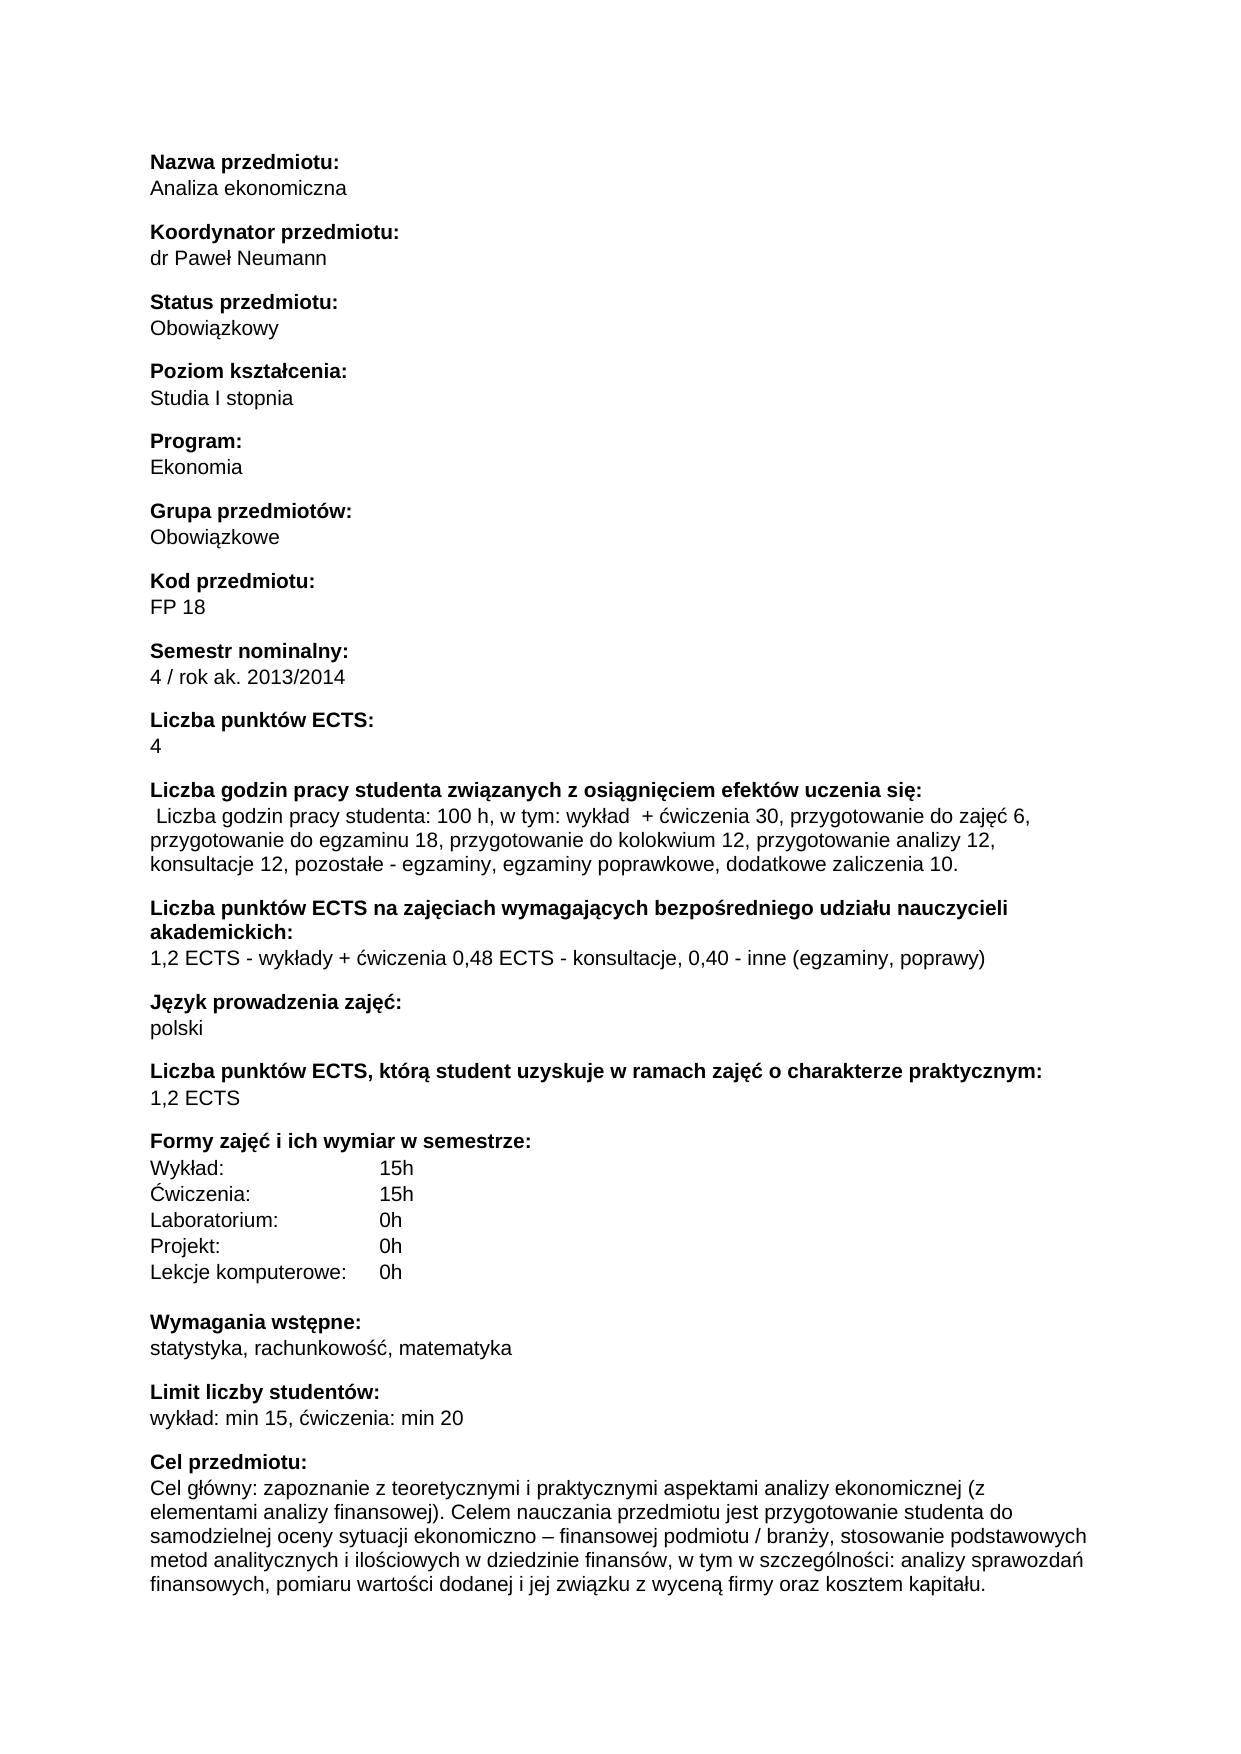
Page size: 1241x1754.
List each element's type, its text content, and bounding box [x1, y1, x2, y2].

text Formy zajęć i ich wymiar w semestrze: [150, 1129, 1090, 1153]
text Obowiązkowy [150, 316, 1090, 339]
table_cell 15h [369, 1180, 597, 1206]
text Grupa przedmiotów: [150, 499, 1090, 523]
text Nazwa przedmiotu: [150, 150, 1090, 174]
text Liczba godzin pracy studenta związanych z osiągnięciem efektów uczenia się: [150, 778, 1090, 802]
text Analiza ekonomiczna [150, 176, 1090, 200]
text Kod przedmiotu: [150, 569, 1090, 593]
text Liczba punktów ECTS na zajęciach wymagających bezpośredniego udziału nauczycieli akademickich: [150, 896, 1090, 944]
text Język prowadzenia zajęć: [150, 989, 1090, 1013]
table_cell 0h [369, 1232, 597, 1258]
table_cell Projekt: [140, 1234, 367, 1258]
text Program: [150, 429, 1090, 453]
text polski [150, 1016, 1090, 1039]
text Liczba punktów ECTS: [150, 708, 1090, 732]
table_cell 0h [369, 1258, 597, 1284]
text statystyka, rachunkowość, matematyka [150, 1336, 1090, 1360]
text Cel przedmiotu: [150, 1449, 1090, 1473]
text wykład: min 15, ćwiczenia: min 20 [150, 1406, 1090, 1430]
text Ekonomia [150, 455, 1090, 479]
text 4 [150, 734, 1090, 758]
text Poziom kształcenia: [150, 359, 1090, 383]
text Obowiązkowe [150, 525, 1090, 549]
table_cell Lekcje komputerowe: [140, 1260, 367, 1284]
text Semestr nominalny: [150, 638, 1090, 662]
text dr Paweł Neumann [150, 246, 1090, 270]
text Liczba godzin pracy studenta: 100 h, w tym: wykład + ćwiczenia 30, przygotowanie do zajęć 6, przygotowanie do egzaminu 18, przygotowanie do kolokwium 12, przygotowanie analizy 12, konsultacje 12, pozostałe - egzaminy, egzaminy poprawkowe, dodatkowe zaliczenia 10. [150, 804, 1090, 876]
text 1,2 ECTS [150, 1085, 1090, 1109]
text Koordynator przedmiotu: [150, 220, 1090, 244]
table_cell Laboratorium: [140, 1208, 367, 1232]
text Status przedmiotu: [150, 289, 1090, 313]
text 4 / rok ak. 2013/2014 [150, 664, 1090, 688]
text Wymagania wstępne: [150, 1310, 1090, 1334]
table_cell 0h [369, 1206, 597, 1232]
table_cell Ćwiczenia: [140, 1182, 367, 1206]
text 1,2 ECTS - wykłady + ćwiczenia 0,48 ECTS - konsultacje, 0,40 - inne (egzaminy, poprawy) [150, 946, 1090, 970]
text Limit liczby studentów: [150, 1380, 1090, 1404]
table_header Wykład: [140, 1156, 367, 1180]
text Studia I stopnia [150, 385, 1090, 409]
text Cel główny: zapoznanie z teoretycznymi i praktycznymi aspektami analizy ekonomicznej (z elementami analizy finansowej). Celem nauczania przedmiotu jest przygotowanie studenta do samodzielnej oceny sytuacji ekonomiczno – finansowej podmiotu / branży, stosowanie podstawowych metod analitycznych i ilościowych w dziedzinie finansów, w tym w szczególności: analizy sprawozdań finansowych, pomiaru wartości dodanej i jej związku z wyceną firmy oraz kosztem kapitału. [150, 1476, 1090, 1595]
text FP 18 [150, 595, 1090, 619]
text Liczba punktów ECTS, którą student uzyskuje w ramach zajęć o charakterze praktycznym: [150, 1059, 1090, 1083]
table_header 15h [369, 1156, 597, 1180]
